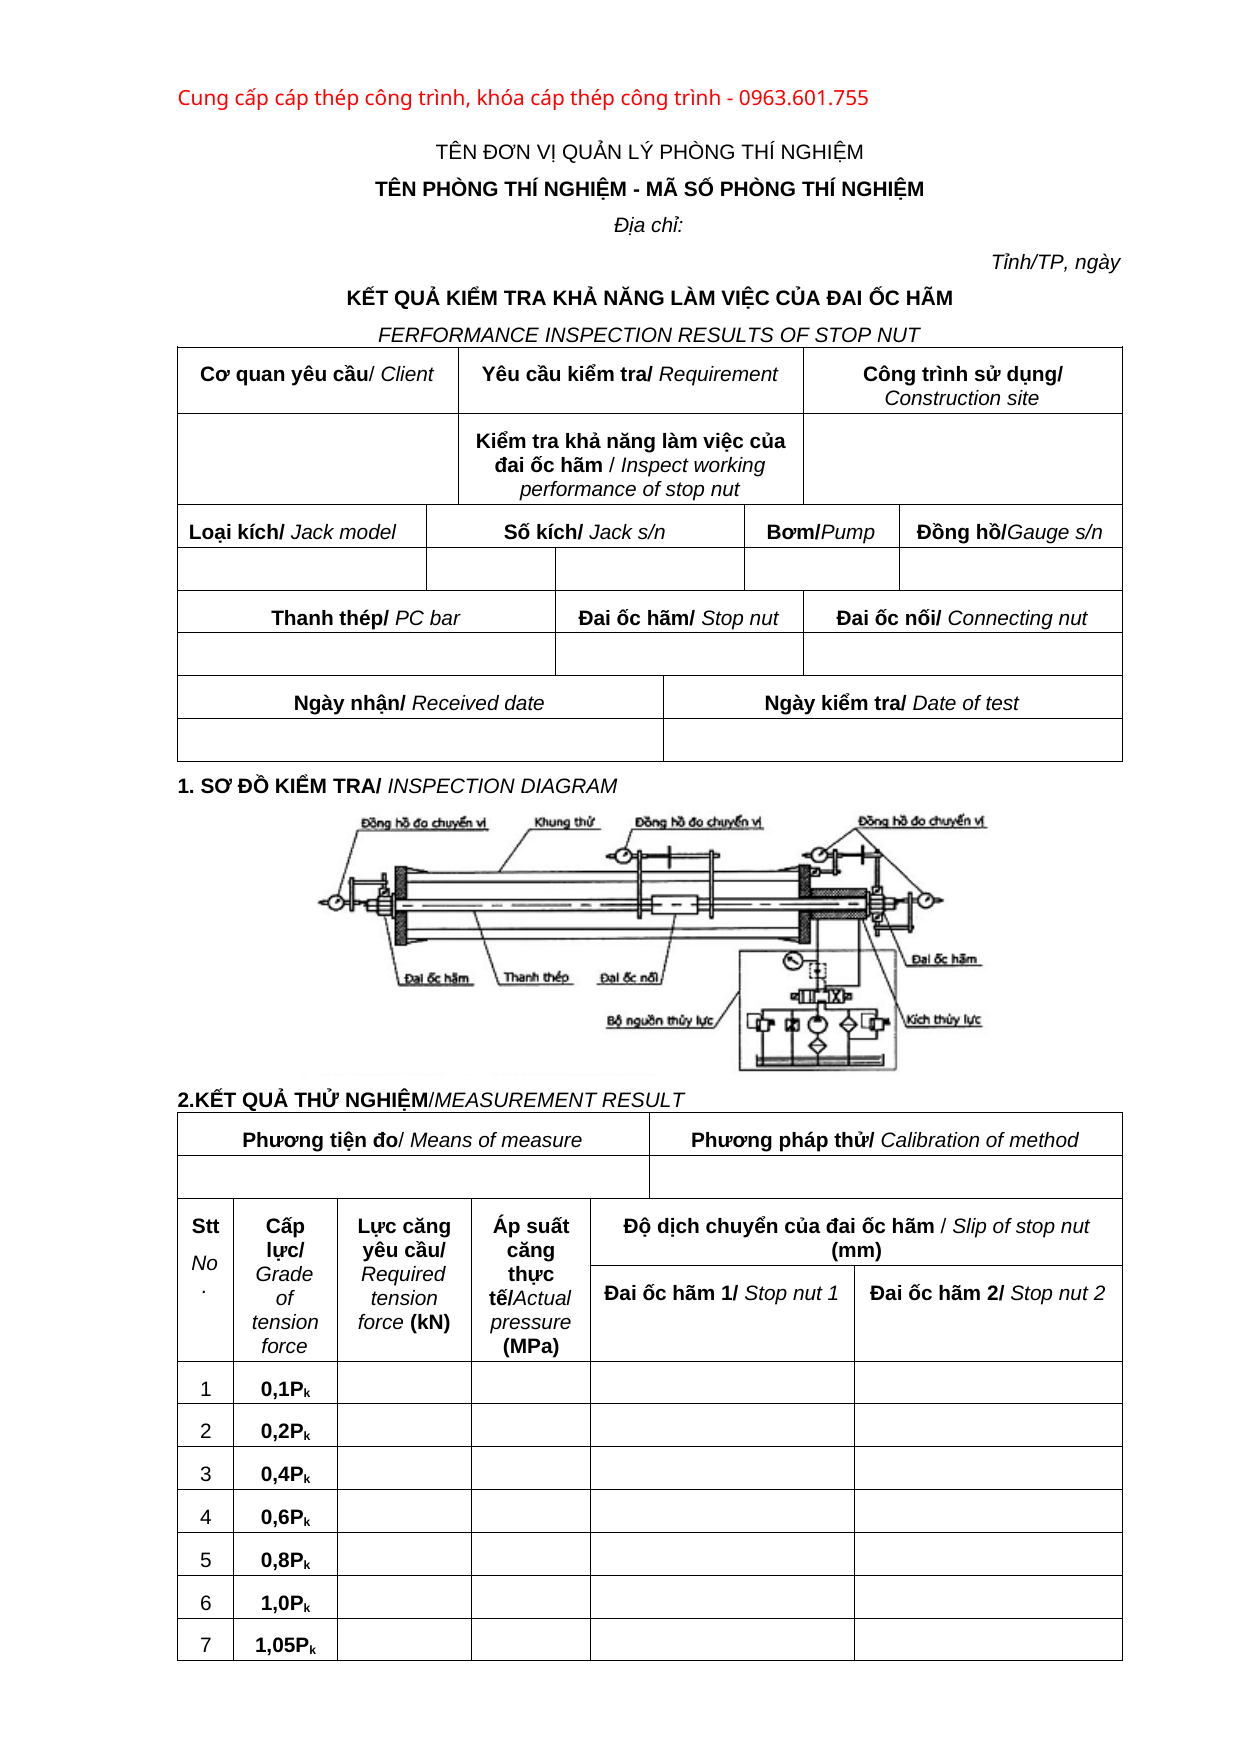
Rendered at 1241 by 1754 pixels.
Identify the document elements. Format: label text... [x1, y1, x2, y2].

picture [301, 810, 999, 1076]
table_cell [855, 1362, 1122, 1403]
table_cell Số kích/ Jack s/n [427, 505, 744, 547]
table_cell 5 [178, 1533, 233, 1574]
table_cell [855, 1533, 1122, 1574]
table_cell 1 [178, 1362, 233, 1403]
table_cell [338, 1619, 471, 1660]
table_cell [556, 633, 803, 675]
table_cell [855, 1576, 1122, 1617]
table_cell [178, 633, 555, 675]
table_cell [591, 1447, 854, 1489]
table_cell Đồng hồ/Gauge s/n [900, 505, 1122, 547]
table_cell [804, 414, 1122, 504]
table_header Yêu cầu kiểm tra/ Requirement [459, 348, 803, 413]
table_cell [472, 1447, 590, 1489]
table_cell Đai ốc hãm 2/ Stop nut 2 [855, 1266, 1122, 1361]
table_cell [855, 1447, 1122, 1489]
text TÊN ĐƠN VỊ QUẢN LÝ PHÒNG THÍ NGHIỆM [177, 140, 1122, 164]
table_cell [472, 1576, 590, 1617]
table_header Phương pháp thử/ Calibration of method [650, 1113, 1122, 1155]
table_cell [178, 548, 426, 589]
table_cell [591, 1533, 854, 1574]
table_cell [178, 414, 458, 504]
table_cell [556, 548, 744, 589]
table_cell Loại kích/ Jack model [178, 505, 426, 547]
table_cell Thanh thép/ PC bar [178, 591, 555, 632]
table_cell [664, 719, 1122, 761]
table_cell 3 [178, 1447, 233, 1489]
table_cell 1,05Pk [234, 1619, 337, 1660]
text KẾT QUẢ KIỂM TRA KHẢ NĂNG LÀM VIỆC CỦA ĐAI ỐC HÃM [177, 286, 1122, 310]
table_cell 0,4Pk [234, 1447, 337, 1489]
table_cell Ngày kiểm tra/ Date of test [664, 676, 1122, 718]
table_cell [338, 1404, 471, 1446]
table_cell Lực căng yêu cầu/ Required tension force (kN) [338, 1199, 471, 1361]
text 2.KẾT QUẢ THỬ NGHIỆM/MEASUREMENT RESULT [177, 1088, 1122, 1112]
table_cell 2 [178, 1404, 233, 1446]
table_cell Bơm/Pump [745, 505, 899, 547]
table_cell Đai ốc hãm/ Stop nut [556, 591, 803, 632]
table_cell [472, 1362, 590, 1403]
table_cell Đai ốc nối/ Connecting nut [804, 591, 1122, 632]
table_cell 7 [178, 1619, 233, 1660]
table_cell [900, 548, 1122, 589]
table_cell 0,6Pk [234, 1490, 337, 1532]
table_cell [855, 1619, 1122, 1660]
table_cell 1,0Pk [234, 1576, 337, 1617]
table_cell [591, 1576, 854, 1617]
table_cell Kiểm tra khả năng làm việc của đai ốc hãm / Inspect working performance of stop nut [459, 414, 803, 504]
table_cell 0,2Pk [234, 1404, 337, 1446]
text 1. SƠ ĐỒ KIỂM TRA/ INSPECTION DIAGRAM [177, 774, 1122, 798]
table_cell [338, 1533, 471, 1574]
table_cell Stt No. [178, 1199, 233, 1361]
table_cell Ngày nhận/ Received date [178, 676, 663, 718]
table_cell [338, 1362, 471, 1403]
text Địa chỉ: [177, 213, 1122, 237]
table_cell [591, 1619, 854, 1660]
table_cell Độ dịch chuyển của đai ốc hãm / Slip of stop nut (mm) [591, 1199, 1122, 1265]
table_cell 0,8Pk [234, 1533, 337, 1574]
table_cell Cấp lực/ Grade of tension force [234, 1199, 337, 1361]
table_cell [472, 1533, 590, 1574]
table_cell [178, 1156, 649, 1198]
table_cell 4 [178, 1490, 233, 1532]
text TÊN PHÒNG THÍ NGHIỆM - MÃ SỐ PHÒNG THÍ NGHIỆM [177, 177, 1122, 201]
table_cell 0,1Pk [234, 1362, 337, 1403]
table_cell [745, 548, 899, 589]
table_cell Đai ốc hãm 1/ Stop nut 1 [591, 1266, 854, 1361]
table_cell [472, 1619, 590, 1660]
text Tỉnh/TP, ngày [177, 249, 1122, 273]
table_cell 6 [178, 1576, 233, 1617]
table_cell [178, 719, 663, 761]
table_cell [650, 1156, 1122, 1198]
table_cell [855, 1404, 1122, 1446]
table_cell [591, 1404, 854, 1446]
table_cell Áp suất căng thực tế/Actual pressure (MPa) [472, 1199, 590, 1361]
table_cell [591, 1362, 854, 1403]
table_cell [472, 1490, 590, 1532]
table_cell [804, 633, 1122, 675]
table_cell [472, 1404, 590, 1446]
table_cell [591, 1490, 854, 1532]
table_cell [338, 1447, 471, 1489]
table_cell [338, 1490, 471, 1532]
table_header Phương tiện đo/ Means of measure [178, 1113, 649, 1155]
table_cell [855, 1490, 1122, 1532]
table_header Cơ quan yêu cầu/ Client [178, 348, 458, 413]
table_header Công trình sử dụng/ Construction site [804, 348, 1122, 413]
table_cell [427, 548, 555, 589]
text FERFORMANCE INSPECTION RESULTS OF STOP NUT [177, 322, 1122, 346]
table_cell [338, 1576, 471, 1617]
